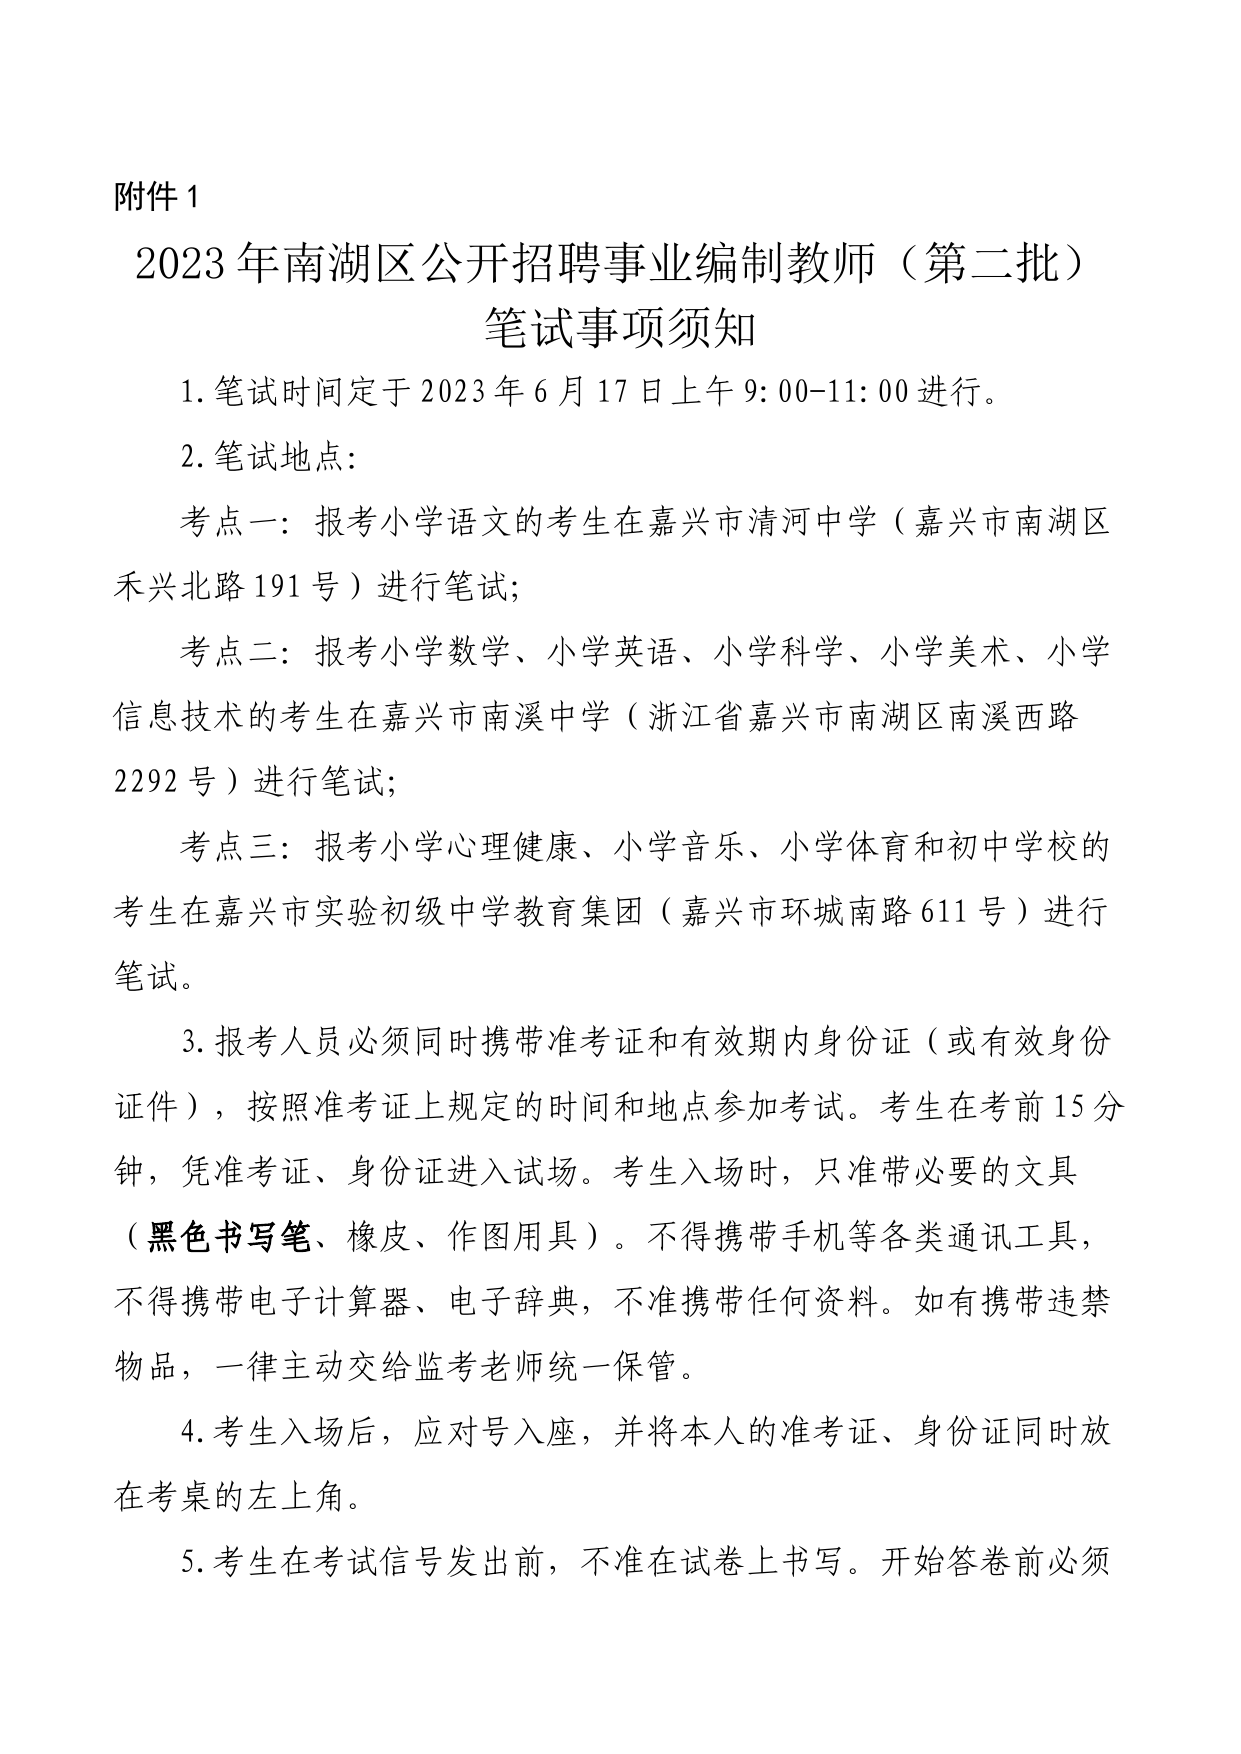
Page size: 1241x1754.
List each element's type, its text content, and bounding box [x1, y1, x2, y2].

text 2.笔试地点： [112, 422, 1128, 487]
text 4.考生入场后，应对号入座，并将本人的准考证、身份证同时放在考桌的左上角。 [112, 1397, 1128, 1527]
list 附件1 [112, 162, 1128, 227]
text 1.笔试时间定于2023年6月17日上午9:00-11:00进行。 [112, 357, 1128, 422]
text 考点二：报考小学数学、小学英语、小学科学、小学美术、小学信息技术的考生在嘉兴市南溪中学（浙江省嘉兴市南湖区南溪西路2292号）进行笔试； [112, 617, 1128, 812]
text 3.报考人员必须同时携带准考证和有效期内身份证（或有效身份证件），按照准考证上规定的时间和地点参加考试。考生在考前15分钟，凭准考证、身份证进入试场。考生入场时，只准带必要的文具（黑色书写笔、橡皮、作图用具）。不得携带手机等各类通讯工具，不得携带电子计算器、电子辞典，不准携带任何资料。如有携带违禁物品，一律主动交给监考老师统一保管。 [112, 1007, 1128, 1397]
text 考点一：报考小学语文的考生在嘉兴市清河中学（嘉兴市南湖区禾兴北路191号）进行笔试； [112, 487, 1128, 617]
text 考点三：报考小学心理健康、小学音乐、小学体育和初中学校的考生在嘉兴市实验初级中学教育集团（嘉兴市环城南路611号）进行笔试。 [112, 812, 1128, 1007]
text 笔试事项须知 [112, 292, 1128, 357]
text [112, 1527, 1128, 1592]
text 2023年南湖区公开招聘事业编制教师（第二批） [112, 227, 1128, 292]
